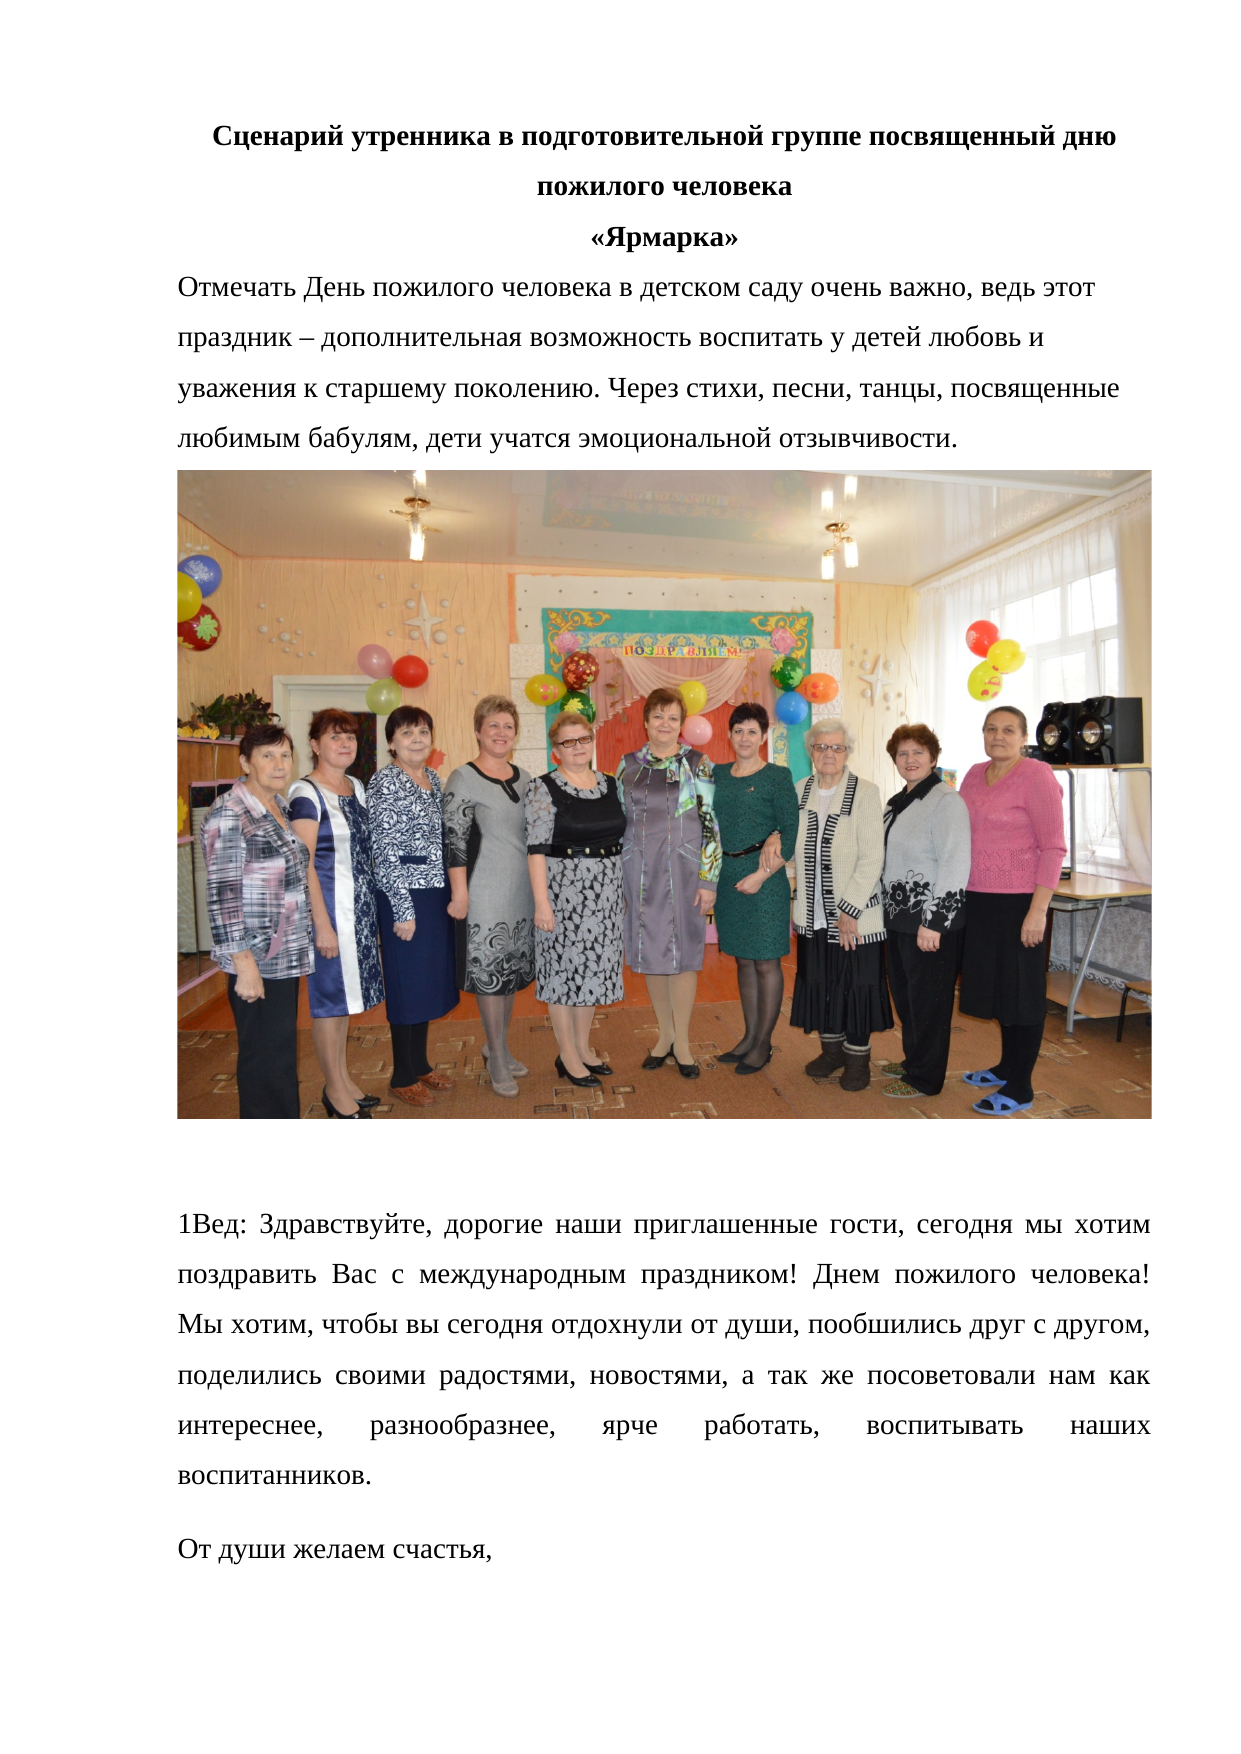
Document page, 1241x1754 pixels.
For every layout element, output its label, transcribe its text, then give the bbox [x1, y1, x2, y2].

text Сценарий утренника в подготовительной группе посвященный дню пожилого человека [177, 118, 1152, 202]
picture [177, 470, 1152, 1119]
text «Ярмарка» [177, 219, 1152, 252]
text Отмечать День пожилого человека в детском саду очень важно, ведь этот праздник – дополнительная возможность воспитать у детей любовь и уважения к старшему поколению. Через стихи, песни, танцы, посвященные любимым бабулям, дети учатся эмоциональной отзывчивости. [177, 269, 1152, 453]
text От души желаем счастья, [177, 1531, 1152, 1565]
text 1Вед: Здравствуйте, дорогие наши приглашенные гости, сегодня мы хотим поздравить Вас с международным праздником! Днем пожилого человека! Мы хотим, чтобы вы сегодня отдохнули от души, пообшились друг с другом, поделились своими радостями, новостями, а так же посоветовали нам как интереснее, разнообразнее, ярче работать, воспитывать наших воспитанников. [177, 1206, 1152, 1491]
